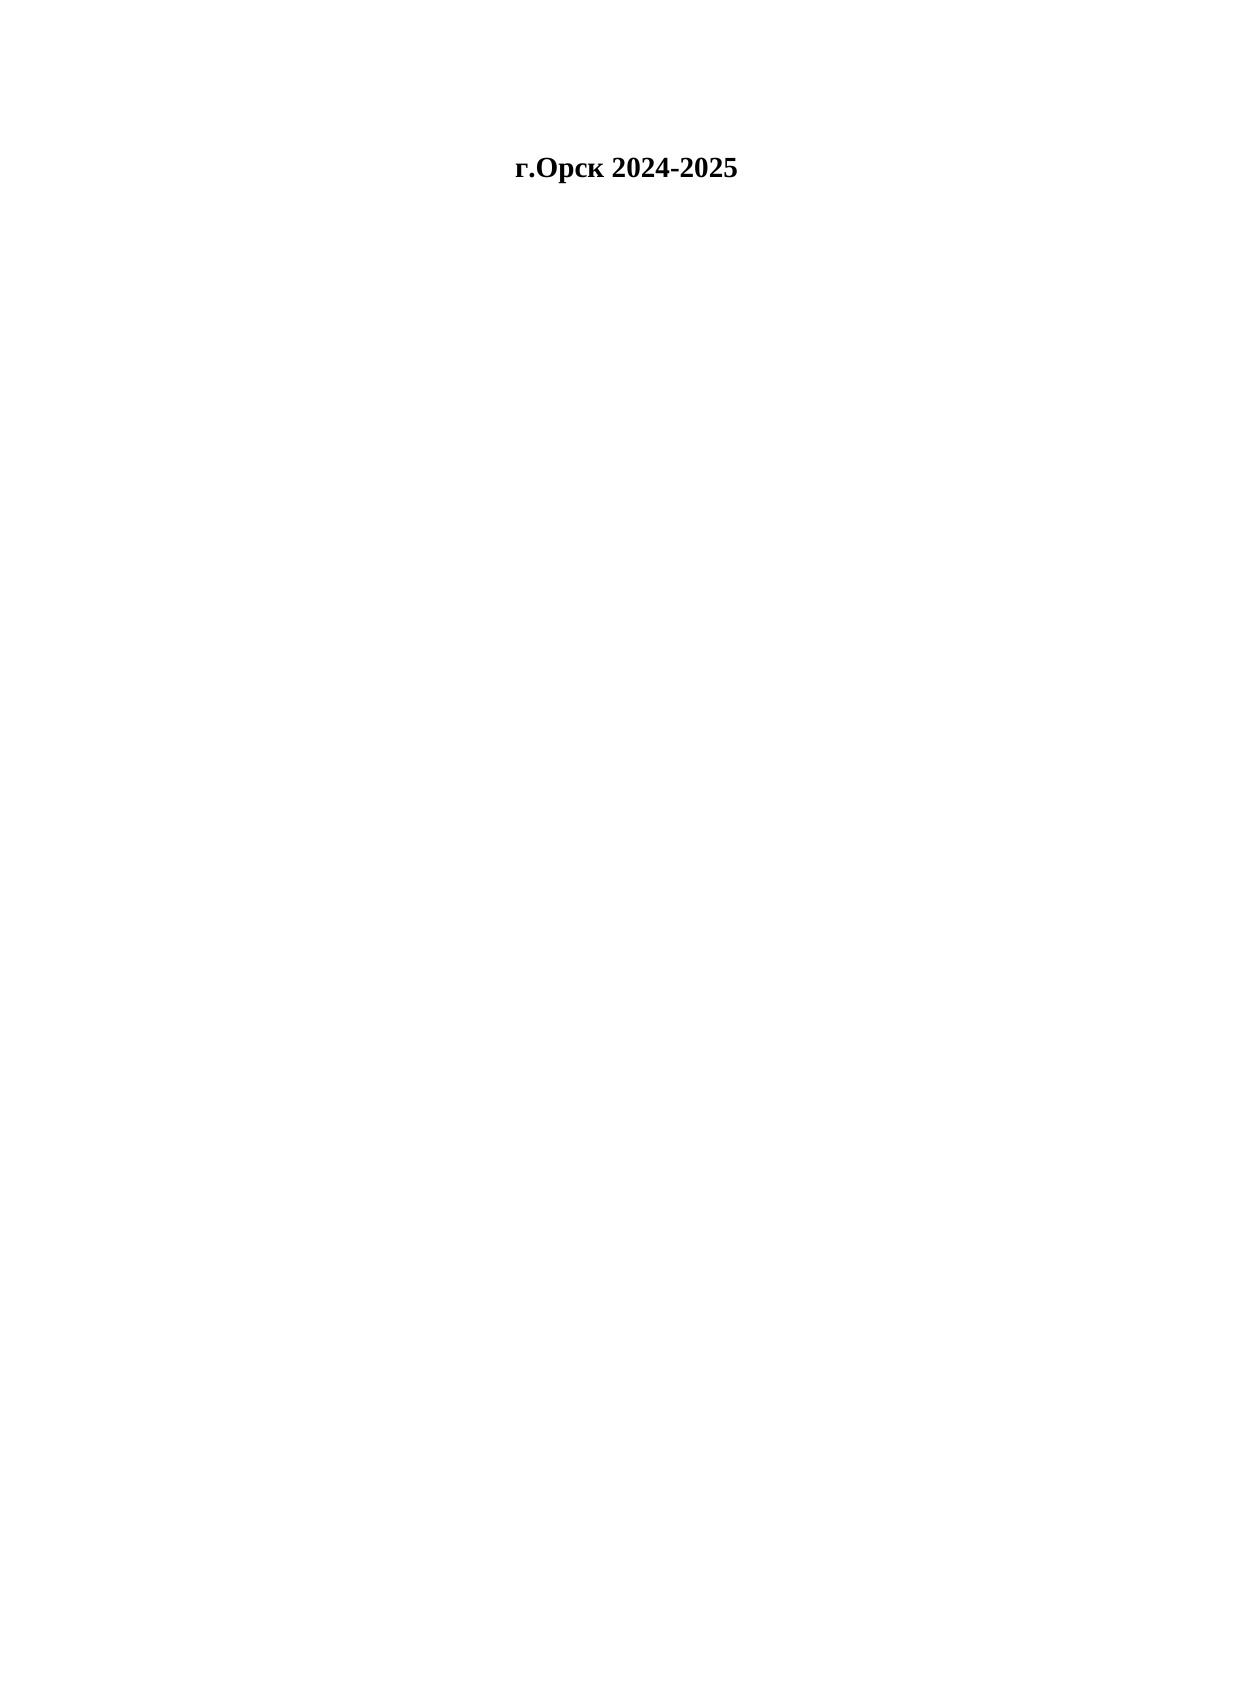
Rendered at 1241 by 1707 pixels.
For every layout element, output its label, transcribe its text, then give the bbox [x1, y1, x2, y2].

text г.Орск 2024-2025 [162, 150, 1090, 183]
